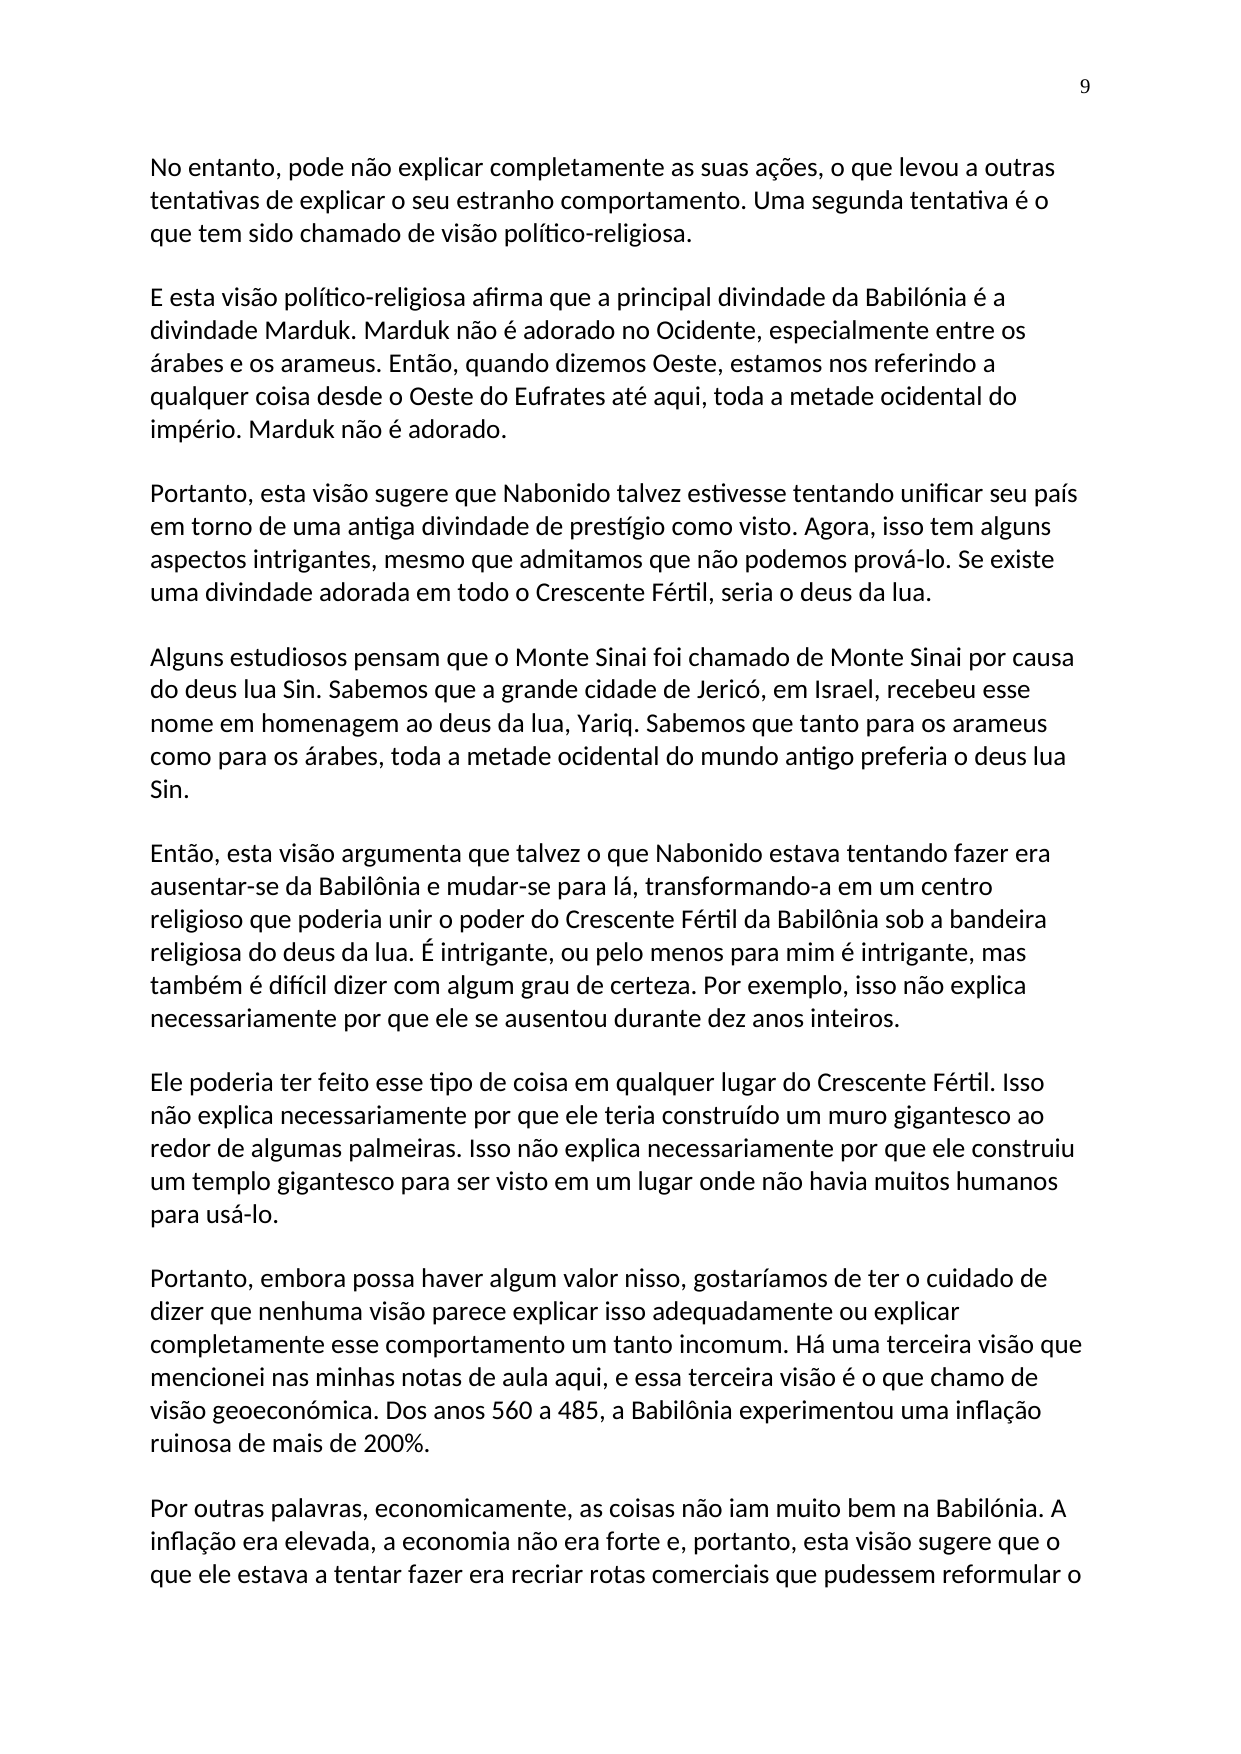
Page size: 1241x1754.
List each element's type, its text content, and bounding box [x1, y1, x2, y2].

text No entanto, pode não explicar completamente as suas ações, o que levou a outras tentativas de explicar o seu estranho comportamento. Uma segunda tentativa é o que tem sido chamado de visão político-religiosa. [150, 150, 1090, 249]
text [150, 1491, 1090, 1590]
text Ele poderia ter feito esse tipo de coisa em qualquer lugar do Crescente Fértil. Isso não explica necessariamente por que ele teria construído um muro gigantesco ao redor de algumas palmeiras. Isso não explica necessariamente por que ele construiu um templo gigantesco para ser visto em um lugar onde não havia muitos humanos para usá-lo. [150, 1065, 1090, 1230]
text Então, esta visão argumenta que talvez o que Nabonido estava tentando fazer era ausentar-se da Babilônia e mudar-se para lá, transformando-a em um centro religioso que poderia unir o poder do Crescente Fértil da Babilônia sob a bandeira religiosa do deus da lua. É intrigante, ou pelo menos para mim é intrigante, mas também é difícil dizer com algum grau de certeza. Por exemplo, isso não explica necessariamente por que ele se ausentou durante dez anos inteiros. [150, 836, 1090, 1034]
text Portanto, esta visão sugere que Nabonido talvez estivesse tentando unificar seu país em torno de uma antiga divindade de prestígio como visto. Agora, isso tem alguns aspectos intrigantes, mesmo que admitamos que não podemos prová-lo. Se existe uma divindade adorada em todo o Crescente Fértil, seria o deus da lua. [150, 476, 1090, 608]
text Portanto, embora possa haver algum valor nisso, gostaríamos de ter o cuidado de dizer que nenhuma visão parece explicar isso adequadamente ou explicar completamente esse comportamento um tanto incomum. Há uma terceira visão que mencionei nas minhas notas de aula aqui, e essa terceira visão é o que chamo de visão geoeconómica. Dos anos 560 a 485, a Babilônia experimentou uma inflação ruinosa de mais de 200%. [150, 1261, 1090, 1459]
text Alguns estudiosos pensam que o Monte Sinai foi chamado de Monte Sinai por causa do deus lua Sin. Sabemos que a grande cidade de Jericó, em Israel, recebeu esse nome em homenagem ao deus da lua, Yariq. Sabemos que tanto para os arameus como para os árabes, toda a metade ocidental do mundo antigo preferia o deus lua Sin. [150, 640, 1090, 805]
text E esta visão político-religiosa afirma que a principal divindade da Babilónia é a divindade Marduk. Marduk não é adorado no Ocidente, especialmente entre os árabes e os arameus. Então, quando dizemos Oeste, estamos nos referindo a qualquer coisa desde o Oeste do Eufrates até aqui, toda a metade ocidental do império. Marduk não é adorado. [150, 280, 1090, 445]
